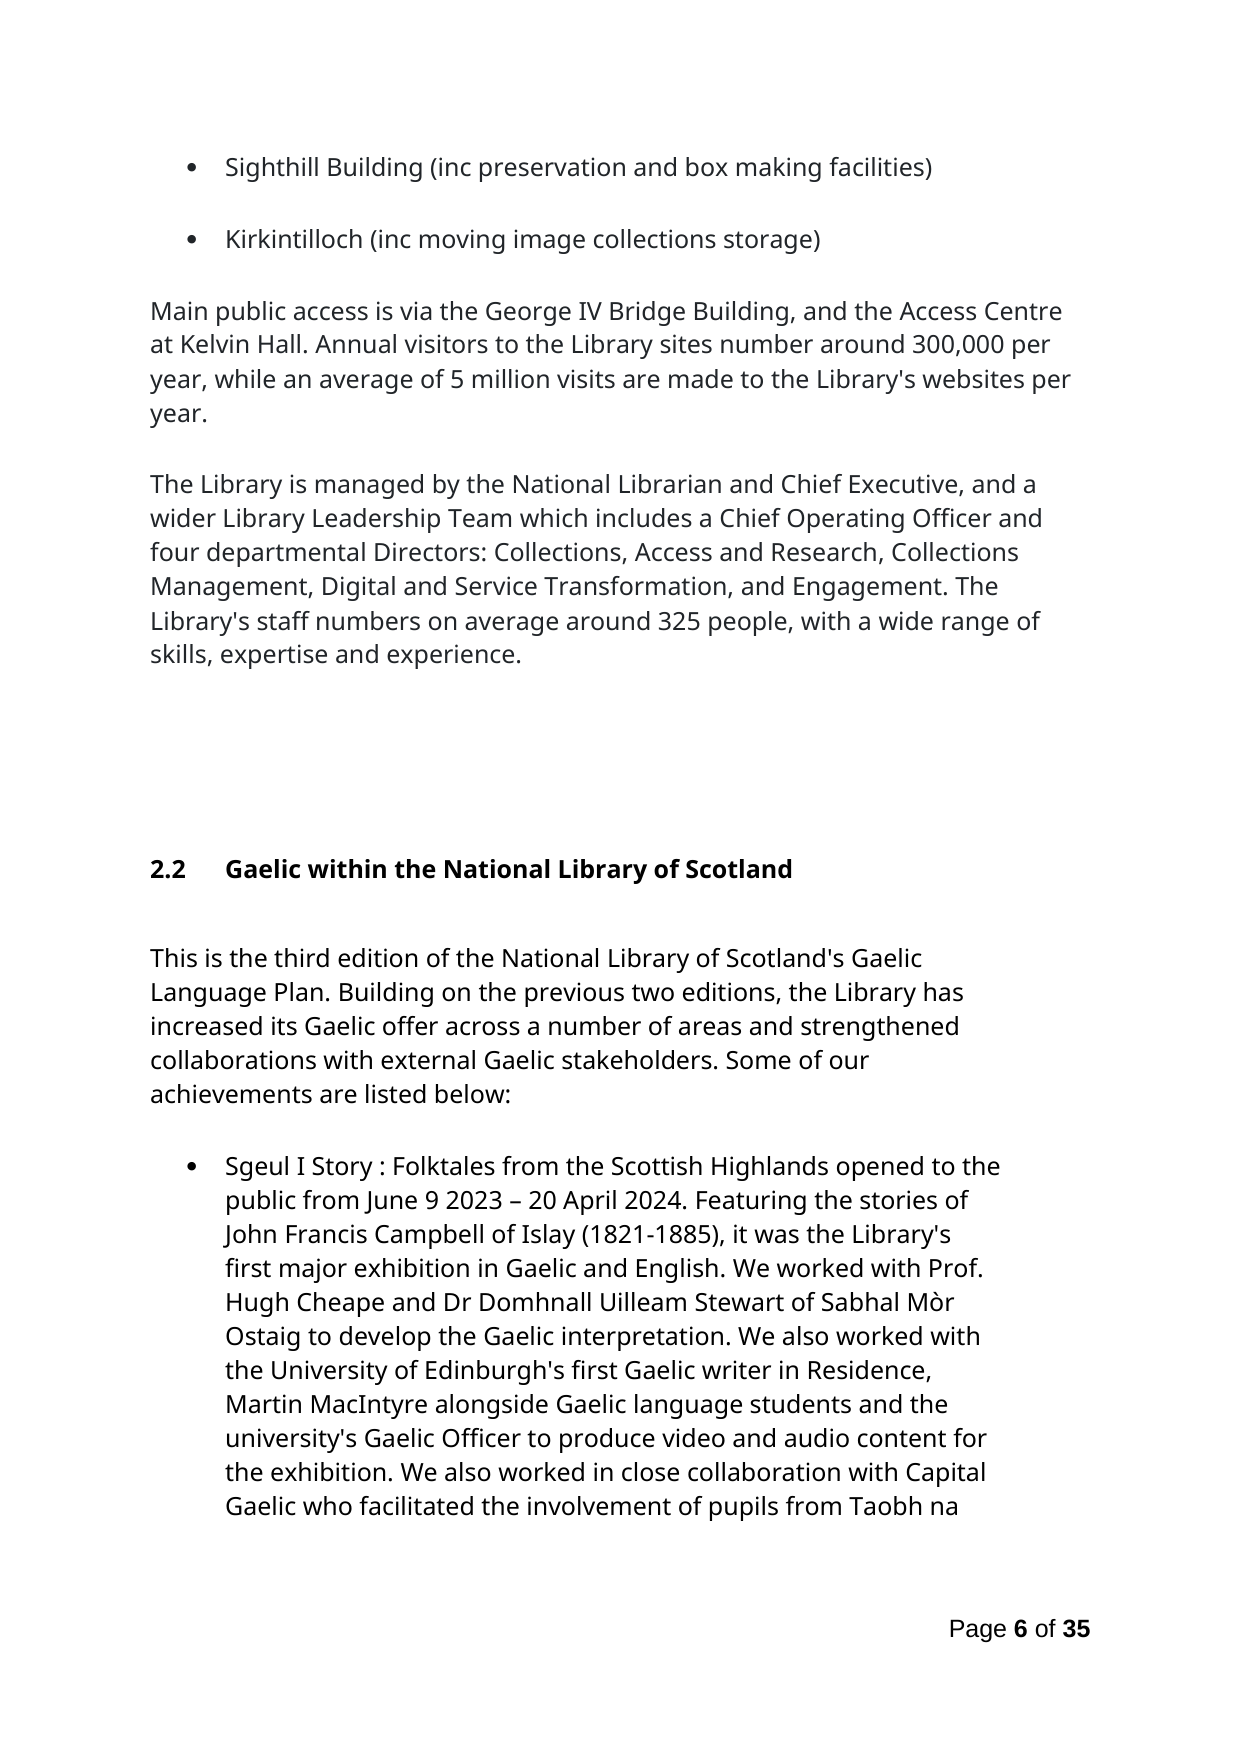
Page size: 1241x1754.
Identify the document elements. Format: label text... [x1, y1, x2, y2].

text This is the third edition of the National Library of Scotland's Gaelic Language Plan. Building on the previous two editions, the Library has increased its Gaelic offer across a number of areas and strengthened collaborations with external Gaelic stakeholders. Some of our achievements are listed below: [150, 940, 1004, 1111]
text The Library is managed by the National Librarian and Chief Executive, and a wider Library Leadership Team which includes a Chief Operating Officer and four departmental Directors: Collections, Access and Research, Collections Management, Digital and Service Transformation, and Engagement. The Library's staff numbers on average around 325 people, with a wide range of skills, expertise and experience. [150, 467, 1090, 671]
text Main public access is via the George IV Bridge Building, and the Access Centre at Kelvin Hall. Annual visitors to the Library sites number around 300,000 per year, while an average of 5 million visits are made to the Library's websites per year. [150, 293, 1090, 429]
list Sighthill Building (inc preservation and box making facilities) [187, 150, 1090, 184]
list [187, 1148, 1004, 1523]
list Kirkintilloch (inc moving image collections storage) [187, 222, 1090, 256]
subtitle Gaelic within the National Library of Scotland [150, 852, 1090, 886]
